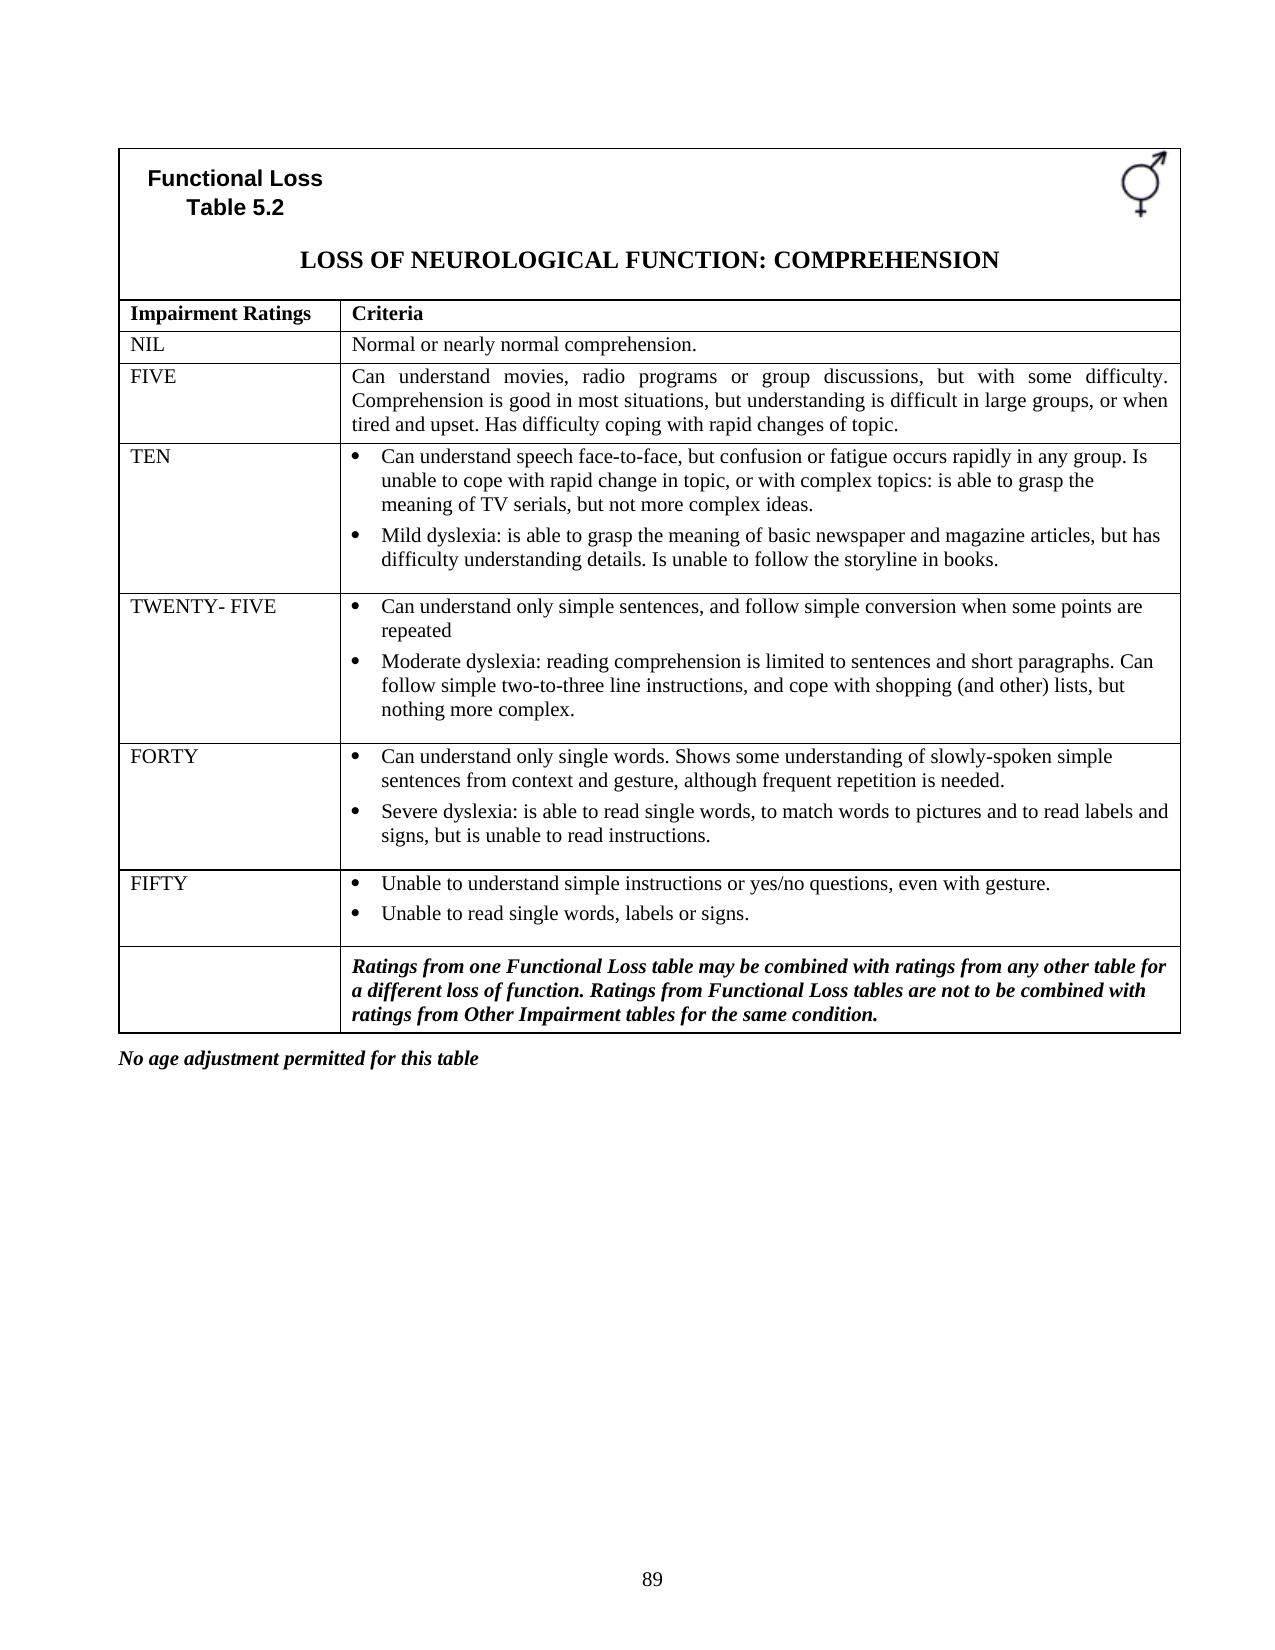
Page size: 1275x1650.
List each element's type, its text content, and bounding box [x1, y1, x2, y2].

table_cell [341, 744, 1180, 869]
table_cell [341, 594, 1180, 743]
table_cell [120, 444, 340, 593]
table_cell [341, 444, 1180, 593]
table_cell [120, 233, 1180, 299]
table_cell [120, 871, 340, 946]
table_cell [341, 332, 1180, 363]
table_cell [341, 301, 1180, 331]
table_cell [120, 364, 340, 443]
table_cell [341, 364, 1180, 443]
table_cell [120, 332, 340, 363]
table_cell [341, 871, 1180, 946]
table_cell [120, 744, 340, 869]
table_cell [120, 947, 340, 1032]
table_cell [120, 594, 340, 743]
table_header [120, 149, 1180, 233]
text No age adjustment permitted for this table [118, 1046, 1186, 1070]
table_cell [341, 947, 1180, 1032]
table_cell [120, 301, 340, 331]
picture [1115, 149, 1170, 219]
